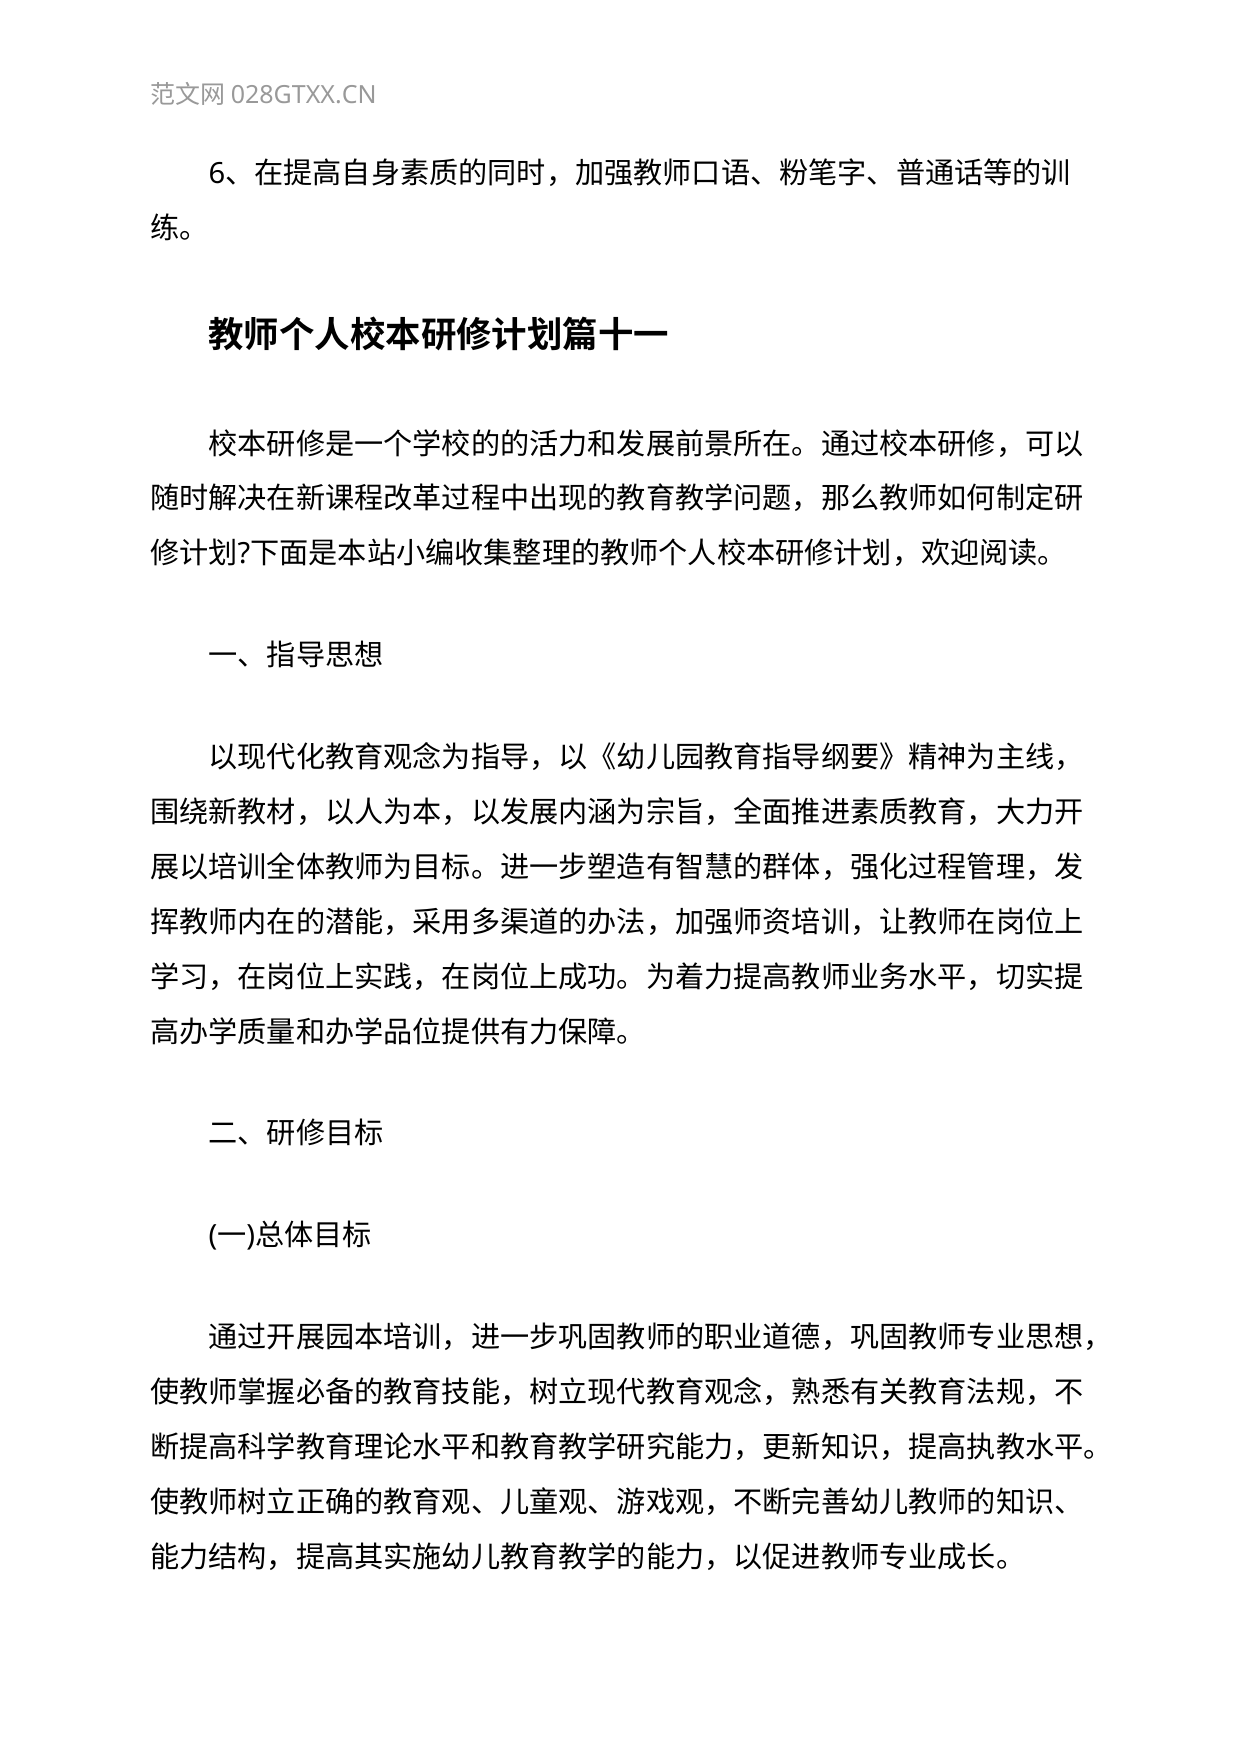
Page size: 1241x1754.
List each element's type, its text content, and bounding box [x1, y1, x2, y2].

text 6、在提高自身素质的同时，加强教师口语、粉笔字、普通话等的训练。 [150, 150, 1090, 247]
text 教师个人校本研修计划篇十一 [150, 307, 1090, 358]
text 通过开展园本培训，进一步巩固教师的职业道德，巩固教师专业思想，使教师掌握必备的教育技能，树立现代教育观念，熟悉有关教育法规，不断提高科学教育理论水平和教育教学研究能力，更新知识，提高执教水平。使教师树立正确的教育观、儿童观、游戏观，不断完善幼儿教师的知识、能力结构，提高其实施幼儿教育教学的能力，以促进教师专业成长。 [150, 1314, 1090, 1576]
text 校本研修是一个学校的的活力和发展前景所在。通过校本研修，可以随时解决在新课程改革过程中出现的教育教学问题，那么教师如何制定研修计划?下面是本站小编收集整理的教师个人校本研修计划，欢迎阅读。 [150, 420, 1090, 572]
text 以现代化教育观念为指导，以《幼儿园教育指导纲要》精神为主线，围绕新教材，以人为本，以发展内涵为宗旨，全面推进素质教育，大力开展以培训全体教师为目标。进一步塑造有智慧的群体，强化过程管理，发挥教师内在的潜能，采用多渠道的办法，加强师资培训，让教师在岗位上学习，在岗位上实践，在岗位上成功。为着力提高教师业务水平，切实提高办学质量和办学品位提供有力保障。 [150, 734, 1090, 1051]
text (一)总体目标 [150, 1212, 1090, 1254]
text 一、指导思想 [150, 632, 1090, 674]
text 二、研修目标 [150, 1110, 1090, 1152]
